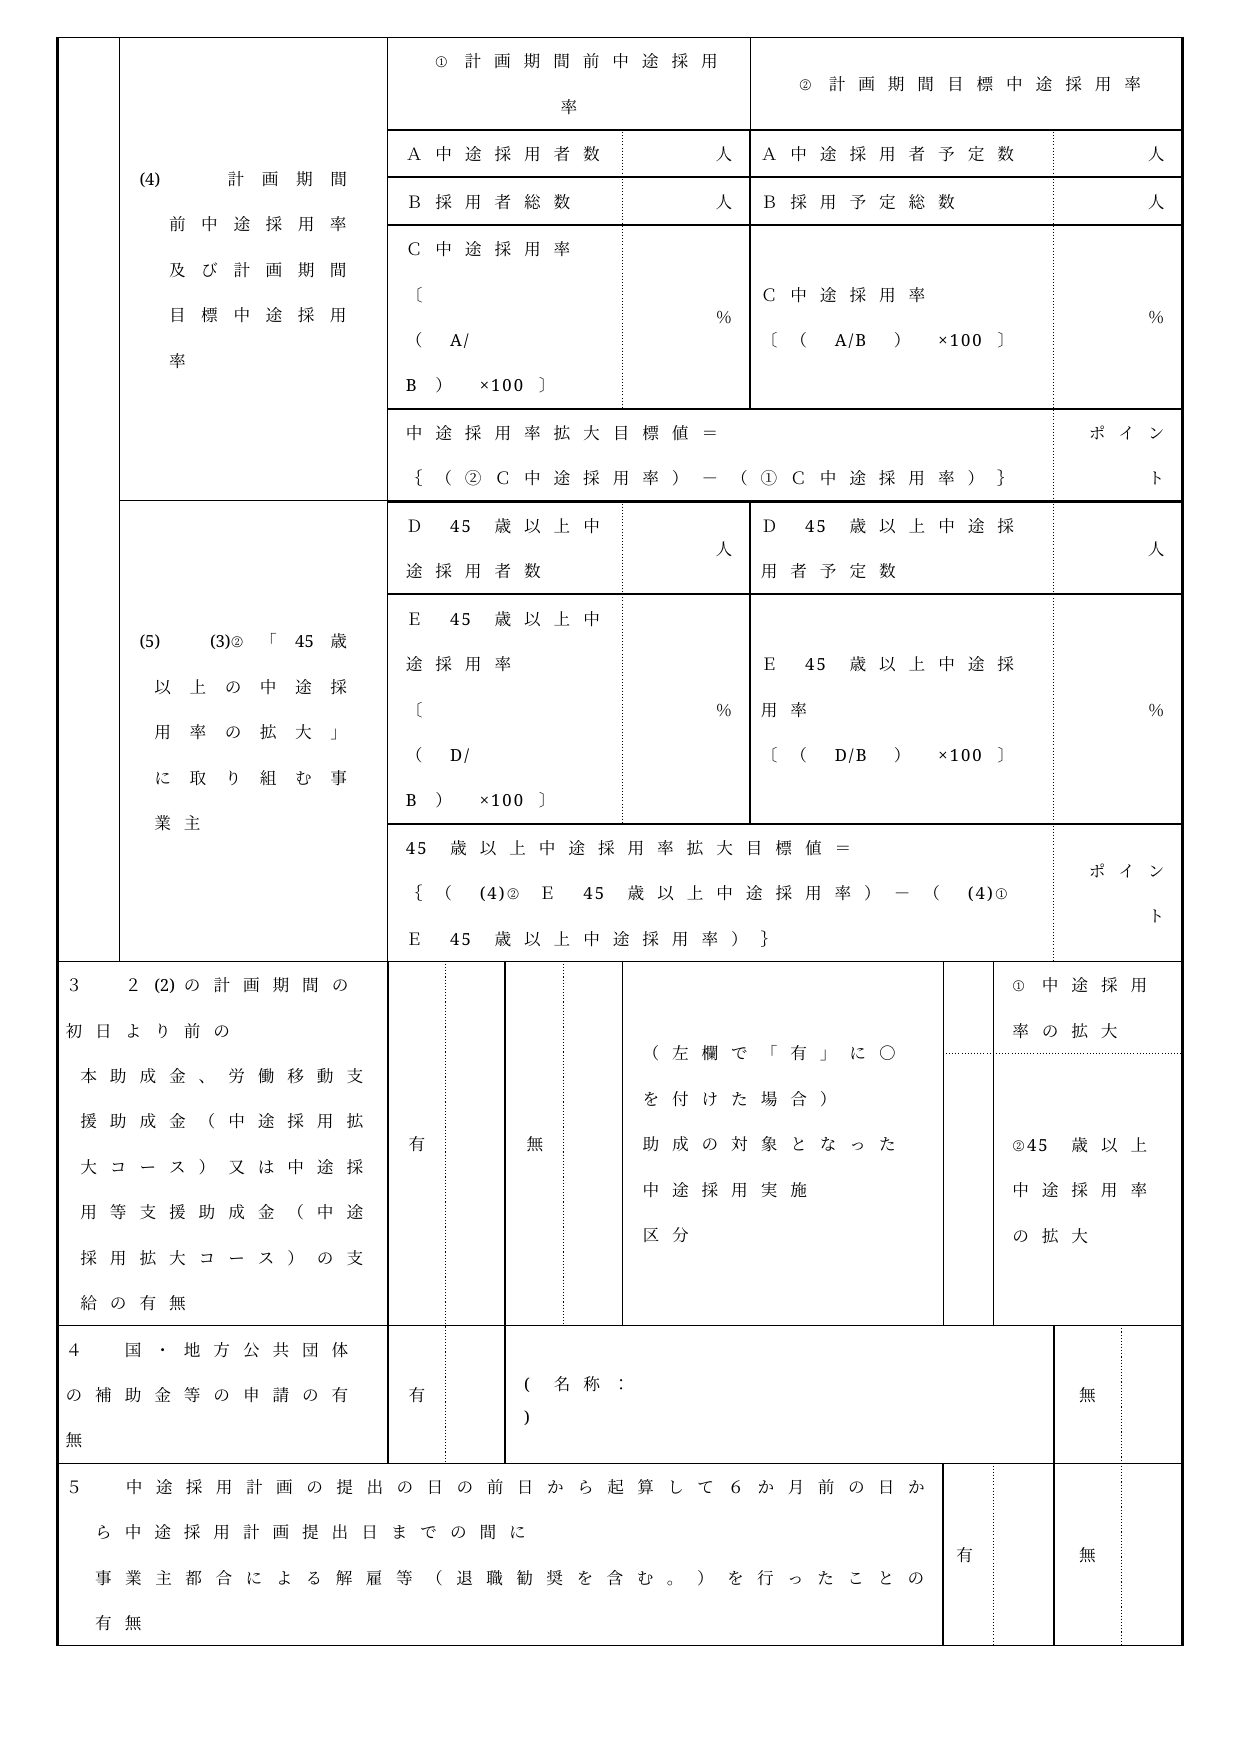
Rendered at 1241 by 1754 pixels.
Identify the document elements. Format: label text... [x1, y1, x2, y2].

table_cell 有 [944, 1464, 994, 1645]
table_cell (4) 計画期間前中途採用率及び計画期間目標中途採用率 [120, 38, 387, 500]
table_cell (5) (3)②「45歳以上の中途採用率の拡大」に取り組む事業主 [120, 501, 387, 961]
table_cell 中途採用率拡大目標値＝ ｛（②Ｃ中途採用率）－（①Ｃ中途採用率）｝ [388, 410, 1054, 500]
table_cell (名称： ) [506, 1326, 1053, 1462]
table_cell Ａ中途採用者予定数 [751, 131, 1054, 176]
table_cell Ｅ45歳以上中途採用率 〔（D/B）×100〕 [751, 595, 1054, 822]
table_cell ５ 中途採用計画の提出の日の前日から起算して６か月前の日から中途採用計画提出日までの間に 事業主都合による解雇等（退職勧奨を含む。）を行ったことの有無 [59, 1464, 942, 1645]
table_cell 有 [389, 1326, 446, 1462]
table_cell Ｂ採用者総数 [388, 178, 623, 224]
table_cell ポイント [1054, 825, 1181, 961]
table_cell Ｄ45歳以上中途採用者数 [388, 503, 623, 593]
table_cell ①中途採用率の拡大 [994, 962, 1181, 1053]
table_cell 人 [623, 503, 749, 593]
table_cell ポイント [1054, 410, 1181, 500]
table_cell 無 [1055, 1326, 1121, 1462]
table_cell ％ [1054, 595, 1181, 822]
table_cell [944, 962, 993, 1053]
table_cell [1121, 1464, 1181, 1645]
table_cell ％ [1054, 226, 1181, 407]
table_cell （左欄で「有」に○を付けた場合） 助成の対象となった中途採用実施 区分 [623, 962, 943, 1325]
table_cell [446, 1326, 504, 1462]
table_cell Ｃ中途採用率 〔（A/B）×100〕 [751, 226, 1054, 407]
table_cell [994, 1464, 1053, 1645]
table_cell 人 [1054, 178, 1181, 224]
table_cell [564, 962, 622, 1325]
table_cell ４ 国・地方公共団体の補助金等の申請の有無 [59, 1326, 387, 1462]
table_cell 45歳以上中途採用率拡大目標値＝ ｛（(4)②Ｅ45歳以上中途採用率）－（(4)①Ｅ45歳以上中途採用率）｝ [388, 825, 1054, 961]
table_cell Ｄ45歳以上中途採用者予定数 [751, 503, 1054, 593]
table_cell Ｅ45歳以上中途採用率 〔（D/B）×100〕 [388, 595, 623, 822]
table_cell [446, 962, 504, 1325]
table_cell [1121, 1326, 1181, 1462]
table_cell 人 [1054, 131, 1181, 176]
table_cell ②計画期間目標中途採用率 [751, 38, 1181, 129]
table_cell 人 [623, 178, 749, 224]
table_cell ％ [623, 226, 749, 407]
table_cell 人 [623, 131, 749, 176]
table_cell 人 [1054, 503, 1181, 593]
table_cell 無 [1055, 1464, 1121, 1645]
table_cell ３ ２(2)の計画期間の初日より前の 本助成金、労働移動支援助成金（中途採用拡大コース）又は中途採用等支援助成金（中途採用拡大コース）の支給の有無 [59, 962, 387, 1325]
table_cell Ｃ中途採用率 〔（A/B）×100〕 [388, 226, 623, 407]
table_cell 有 [389, 962, 446, 1325]
table_cell ②45歳以上中途採用率の拡大 [994, 1053, 1181, 1325]
table_cell Ａ中途採用者数 [388, 131, 623, 176]
table_cell ％ [623, 595, 749, 822]
table_cell Ｂ採用予定総数 [751, 178, 1054, 224]
table_cell ①計画期間前中途採用率 [388, 38, 750, 129]
table_cell [944, 1053, 993, 1325]
table_cell 無 [506, 962, 564, 1325]
